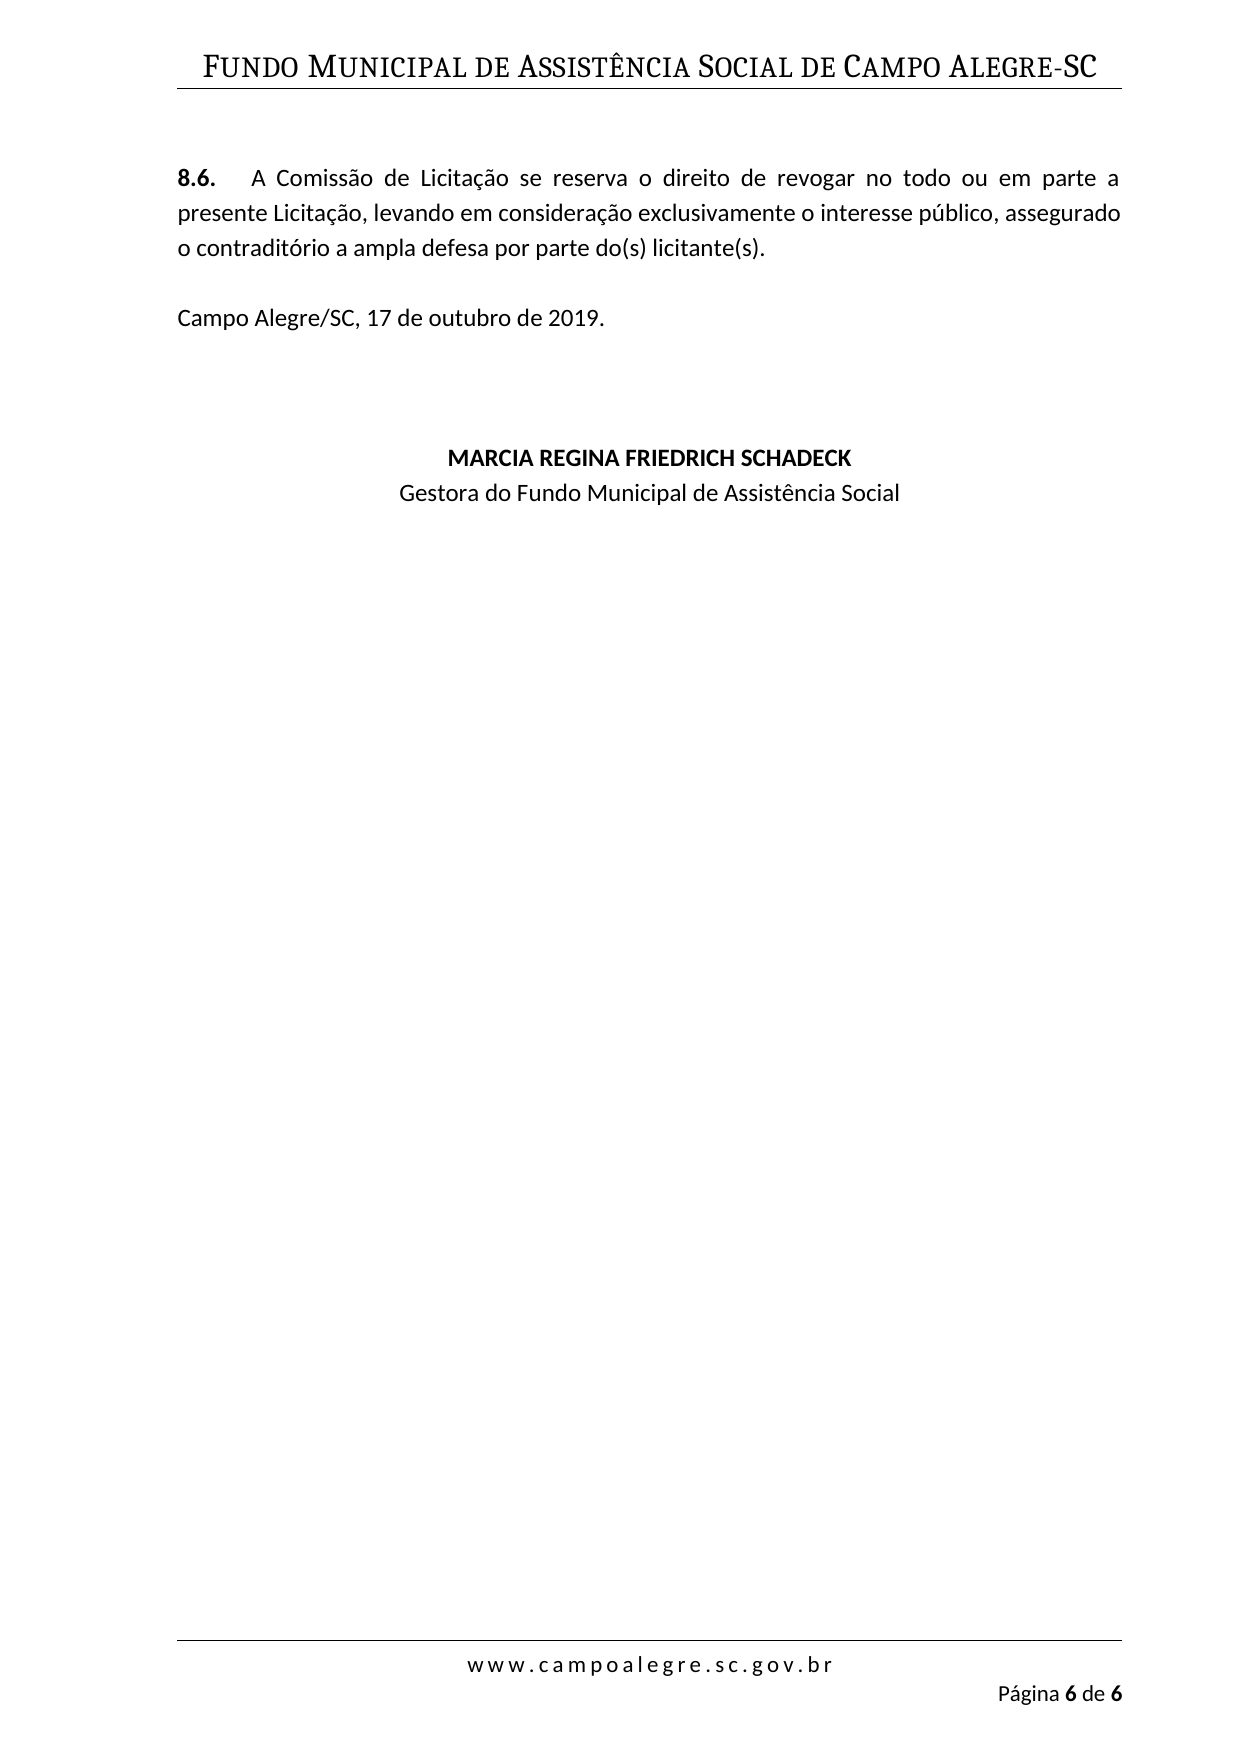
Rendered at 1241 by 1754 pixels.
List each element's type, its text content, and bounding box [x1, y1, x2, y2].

list A Comissão de Licitação se reserva o direito de revogar no todo ou em parte a presente Licitação, levando em consideração exclusivamente o interesse público, assegurado o contraditório a ampla defesa por parte do(s) licitante(s). [177, 162, 1122, 263]
text Gestora do Fundo Municipal de Assistência Social [177, 477, 1122, 508]
text MARCIA REGINA FRIEDRICH SCHADECK [177, 442, 1122, 473]
text Campo Alegre/SC, 17 de outubro de 2019. [177, 302, 1122, 333]
